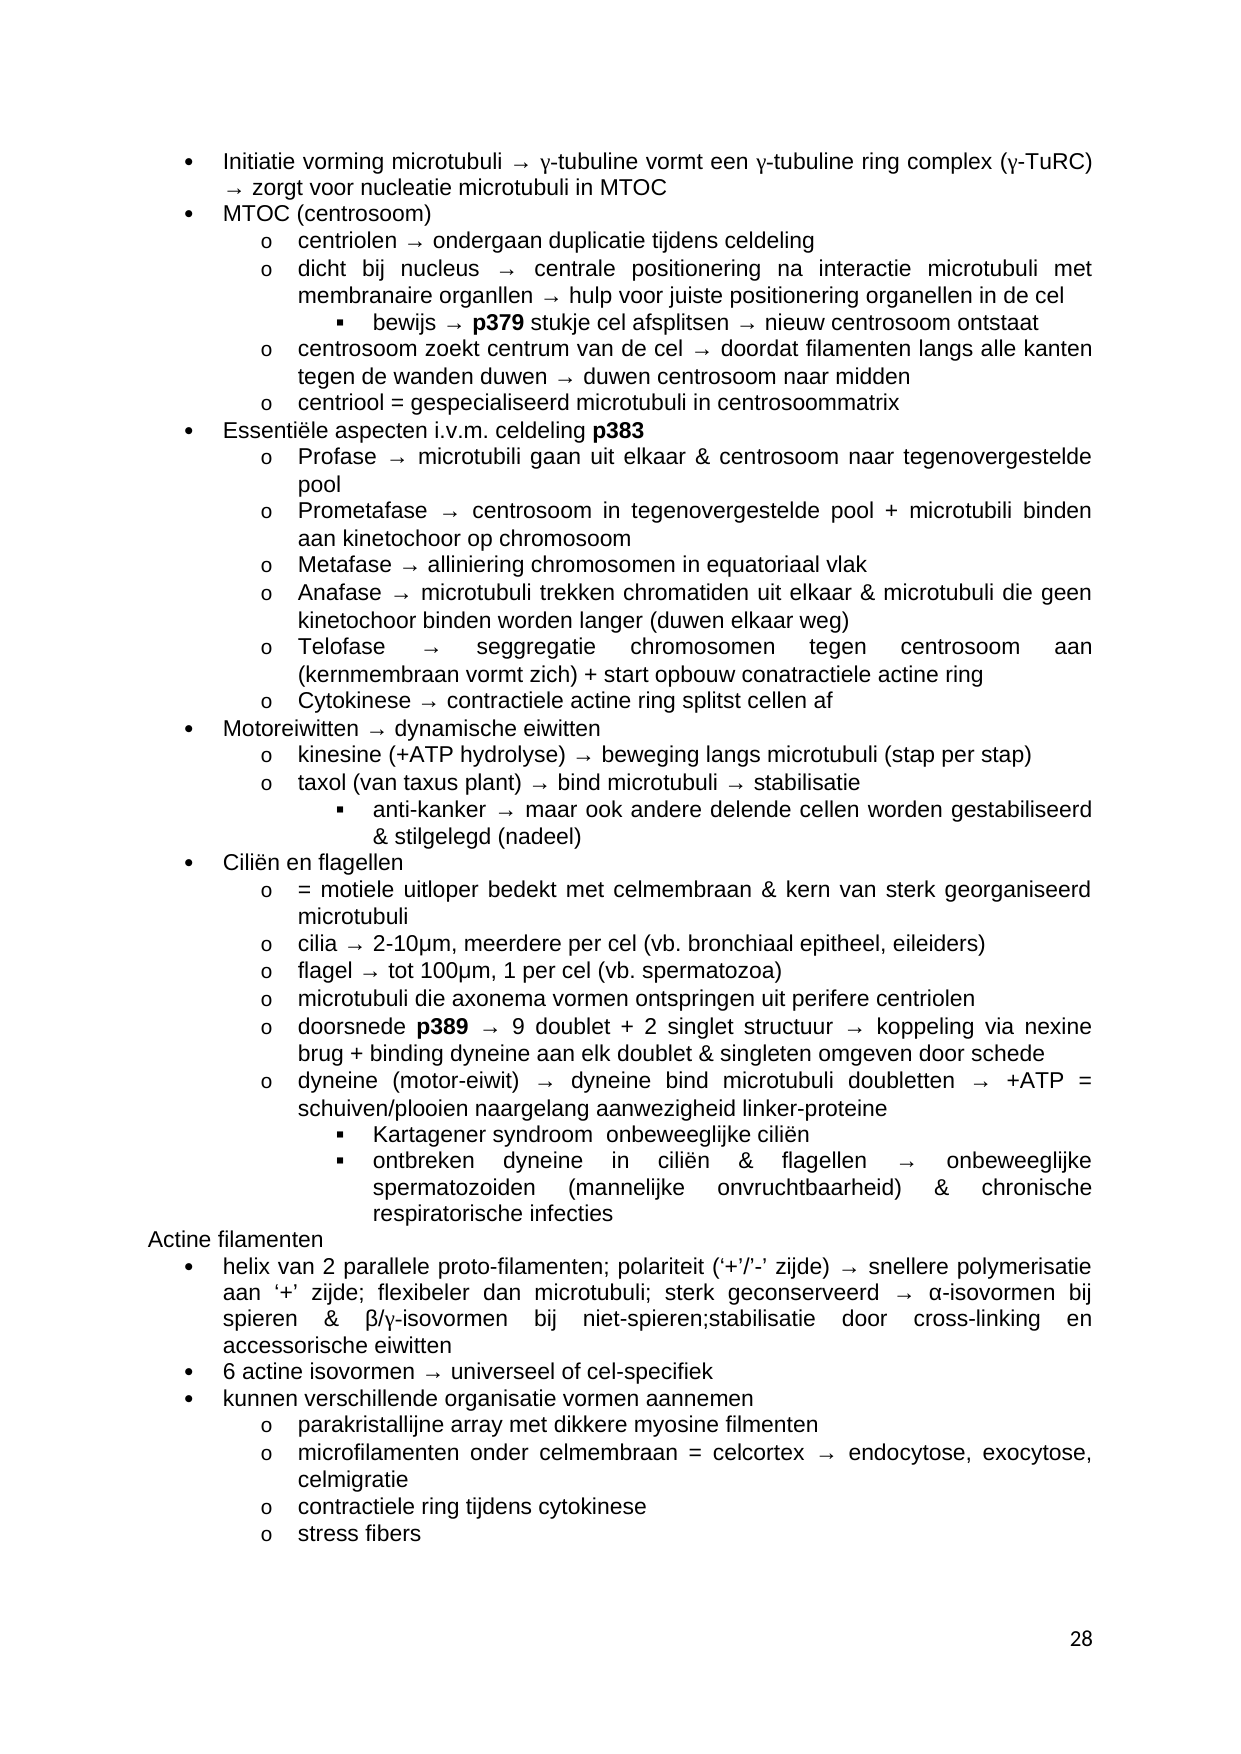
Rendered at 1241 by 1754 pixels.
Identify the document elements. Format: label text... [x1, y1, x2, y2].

list 6 actine isovormen → universeel of cel-specifiek [185, 1358, 1093, 1384]
list flagel → tot 100μm, 1 per cel (vb. spermatozoa) [260, 957, 1093, 985]
list anti-kanker → maar ook andere delende cellen worden gestabiliseerd & stilgelegd (nadeel) [335, 796, 1093, 849]
list ontbreken dyneine in ciliën & flagellen → onbeweeglijke spermatozoiden (mannelijke onvruchtbaarheid) & chronische respiratorische infecties [335, 1147, 1093, 1226]
list Essentiële aspecten i.v.m. celdeling p383 [185, 417, 1093, 443]
list Motoreiwitten → dynamische eiwitten [185, 715, 1093, 741]
list contractiele ring tijdens cytokinese [260, 1493, 1093, 1520]
text Actine filamenten [148, 1226, 1093, 1253]
list microtubuli die axonema vormen ontspringen uit perifere centriolen [260, 985, 1093, 1013]
list = motiele uitloper bedekt met celmembraan & kern van sterk georganiseerd microtubuli [260, 876, 1093, 929]
list doorsnede p389 → 9 doublet + 2 singlet structuur → koppeling via nexine brug + binding dyneine aan elk doublet & singleten omgeven door schede [260, 1013, 1093, 1067]
list Telofase → seggregatie chromosomen tegen centrosoom aan (kernmembraan vormt zich) + start opbouw conatractiele actine ring [260, 633, 1093, 687]
list bewijs → p379 stukje cel afsplitsen → nieuw centrosoom ontstaat [335, 308, 1093, 335]
list dyneine (motor-eiwit) → dyneine bind microtubuli doubletten → +ATP = schuiven/plooien naargelang aanwezigheid linker-proteine [260, 1067, 1093, 1121]
list kunnen verschillende organisatie vormen aannemen [185, 1384, 1093, 1411]
list taxol (van taxus plant) → bind microtubuli → stabilisatie [260, 769, 1093, 796]
list centriool = gespecialiseerd microtubuli in centrosoommatrix [260, 389, 1093, 417]
list Cytokinese → contractiele actine ring splitst cellen af [260, 687, 1093, 715]
list microfilamenten onder celmembraan = celcortex → endocytose, exocytose, celmigratie [260, 1438, 1093, 1493]
list MTOC (centrosoom) [185, 200, 1093, 227]
list stress fibers [260, 1520, 1093, 1548]
list Anafase → microtubuli trekken chromatiden uit elkaar & microtubuli die geen kinetochoor binden worden langer (duwen elkaar weg) [260, 579, 1093, 633]
list cilia → 2-10μm, meerdere per cel (vb. bronchiaal epitheel, eileiders) [260, 929, 1093, 957]
list helix van 2 parallele proto-filamenten; polariteit (‘+’/’-’ zijde) → snellere polymerisatie aan ‘+’ zijde; flexibeler dan microtubuli; sterk geconserveerd → α-isovormen bij spieren & β/γ-isovormen bij niet-spieren;stabilisatie door cross-linking en accessorische eiwitten [185, 1253, 1093, 1358]
list Prometafase → centrosoom in tegenovergestelde pool + microtubili binden aan kinetochoor op chromosoom [260, 497, 1093, 551]
list kinesine (+ATP hydrolyse) → beweging langs microtubuli (stap per stap) [260, 741, 1093, 769]
list Metafase → alliniering chromosomen in equatoriaal vlak [260, 551, 1093, 579]
list Ciliën en flagellen [185, 849, 1093, 876]
list dicht bij nucleus → centrale positionering na interactie microtubuli met membranaire organllen → hulp voor juiste positionering organellen in de cel [260, 254, 1093, 308]
list parakristallijne array met dikkere myosine filmenten [260, 1411, 1093, 1438]
list Initiatie vorming microtubuli → γ-tubuline vormt een γ-tubuline ring complex (γ-TuRC) → zorgt voor nucleatie microtubuli in MTOC [185, 148, 1093, 200]
list Kartagener syndroom onbeweeglijke ciliën [335, 1121, 1093, 1147]
list centrosoom zoekt centrum van de cel → doordat filamenten langs alle kanten tegen de wanden duwen → duwen centrosoom naar midden [260, 335, 1093, 389]
list centriolen → ondergaan duplicatie tijdens celdeling [260, 227, 1093, 254]
list Profase → microtubili gaan uit elkaar & centrosoom naar tegenovergestelde pool [260, 443, 1093, 497]
